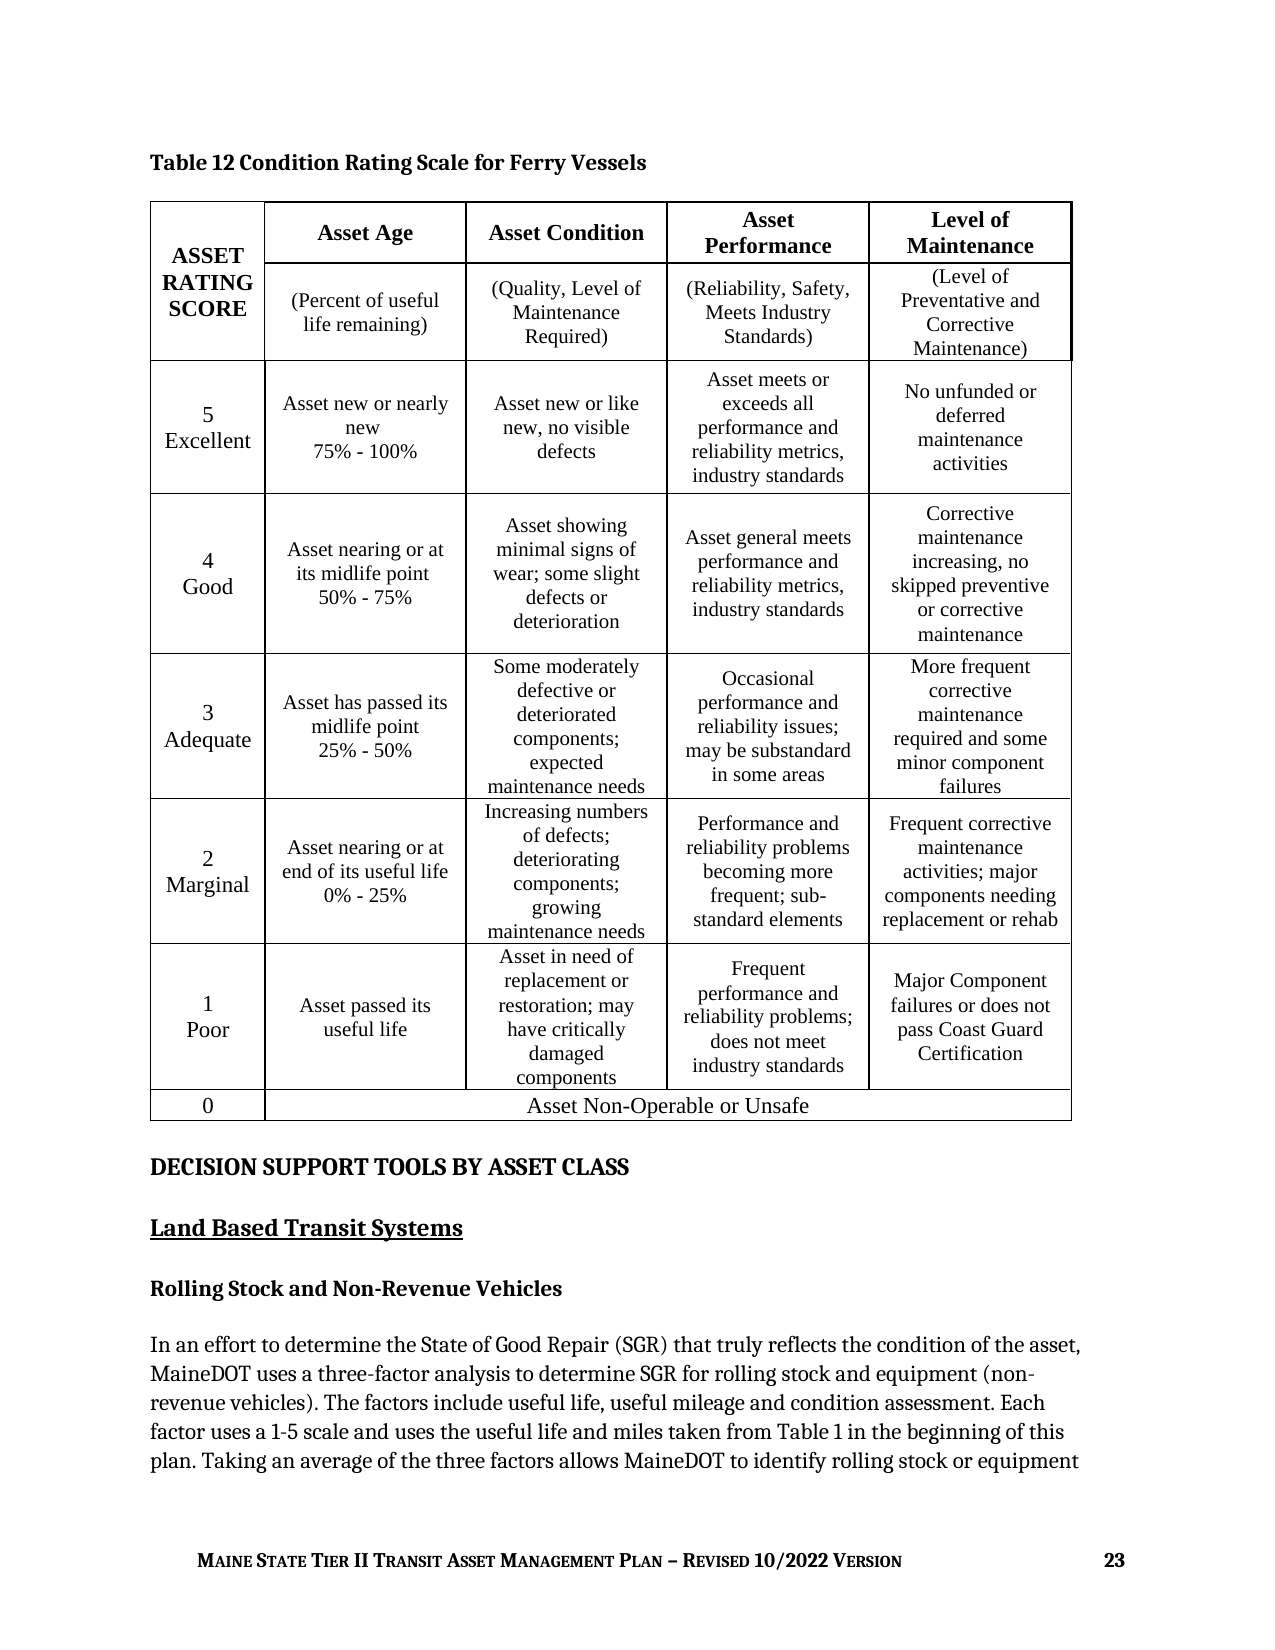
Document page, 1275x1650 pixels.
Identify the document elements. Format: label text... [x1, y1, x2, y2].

table_cell 1 Poor [151, 944, 264, 1089]
table_cell Asset nearing or at its midlife point 50% - 75% [266, 494, 465, 652]
table_cell No unfunded or deferred maintenance activities [870, 361, 1071, 493]
table_cell (Percent of useful life remaining) [265, 264, 465, 360]
table_cell Performance and reliability problems becoming more frequent; sub-standard elements [668, 799, 868, 943]
text Table 12 Condition Rating Scale for Ferry Vessels [150, 150, 1125, 176]
text Rolling Stock and Non-Revenue Vehicles [150, 1276, 1125, 1302]
subtitle Decision Support Tools by Asset Class [150, 1153, 1125, 1181]
table_cell Asset new or like new, no visible defects [467, 361, 666, 493]
table_cell 0 [151, 1090, 264, 1120]
table_header ASSET RATING SCORE [151, 202, 264, 360]
table_cell Asset showing minimal signs of wear; some slight defects or deterioration [467, 494, 666, 652]
table_cell Asset meets or exceeds all performance and reliability metrics, industry standards [668, 361, 868, 493]
table_cell Asset in need of replacement or restoration; may have critically damaged components [467, 944, 666, 1089]
table_cell Asset general meets performance and reliability metrics, industry standards [668, 494, 868, 652]
table_cell Asset passed its useful life [266, 944, 465, 1089]
table_cell (Level of Preventative and Corrective Maintenance) [870, 264, 1070, 360]
table_cell (Quality, Level of Maintenance Required) [467, 264, 666, 360]
table_cell Asset new or nearly new 75% - 100% [266, 361, 465, 493]
text Land Based Transit Systems [150, 1214, 1125, 1243]
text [150, 1332, 1086, 1474]
table_cell More frequent corrective maintenance required and some minor component failures [870, 653, 1071, 798]
table_cell Frequent corrective maintenance activities; major components needing replacement or rehab [870, 798, 1071, 943]
table_cell Asset Non-Operable or Unsafe [266, 1089, 1071, 1120]
table_cell Corrective maintenance increasing, no skipped preventive or corrective maintenance [870, 493, 1071, 652]
table_cell Asset has passed its midlife point 25% - 50% [266, 654, 465, 798]
table_cell Some moderately defective or deteriorated components; expected maintenance needs [467, 654, 666, 798]
table_header Asset Condition [467, 203, 666, 262]
table_cell 2 Marginal [151, 799, 264, 943]
table_cell Asset nearing or at end of its useful life 0% - 25% [266, 799, 465, 943]
table_cell Frequent performance and reliability problems; does not meet industry standards [668, 944, 868, 1089]
table_header Asset Performance [668, 203, 868, 262]
table_cell Increasing numbers of defects; deteriorating components; growing maintenance needs [467, 799, 666, 943]
table_cell Major Component failures or does not pass Coast Guard Certification [870, 943, 1071, 1089]
table_cell 4 Good [151, 494, 264, 652]
table_cell 5 Excellent [151, 361, 264, 493]
table_header Asset Age [265, 203, 465, 262]
table_cell Occasional performance and reliability issues; may be substandard in some areas [668, 654, 868, 798]
table_header Level of Maintenance [870, 203, 1070, 262]
table_cell (Reliability, Safety, Meets Industry Standards) [668, 264, 868, 360]
table_cell 3 Adequate [151, 654, 264, 798]
